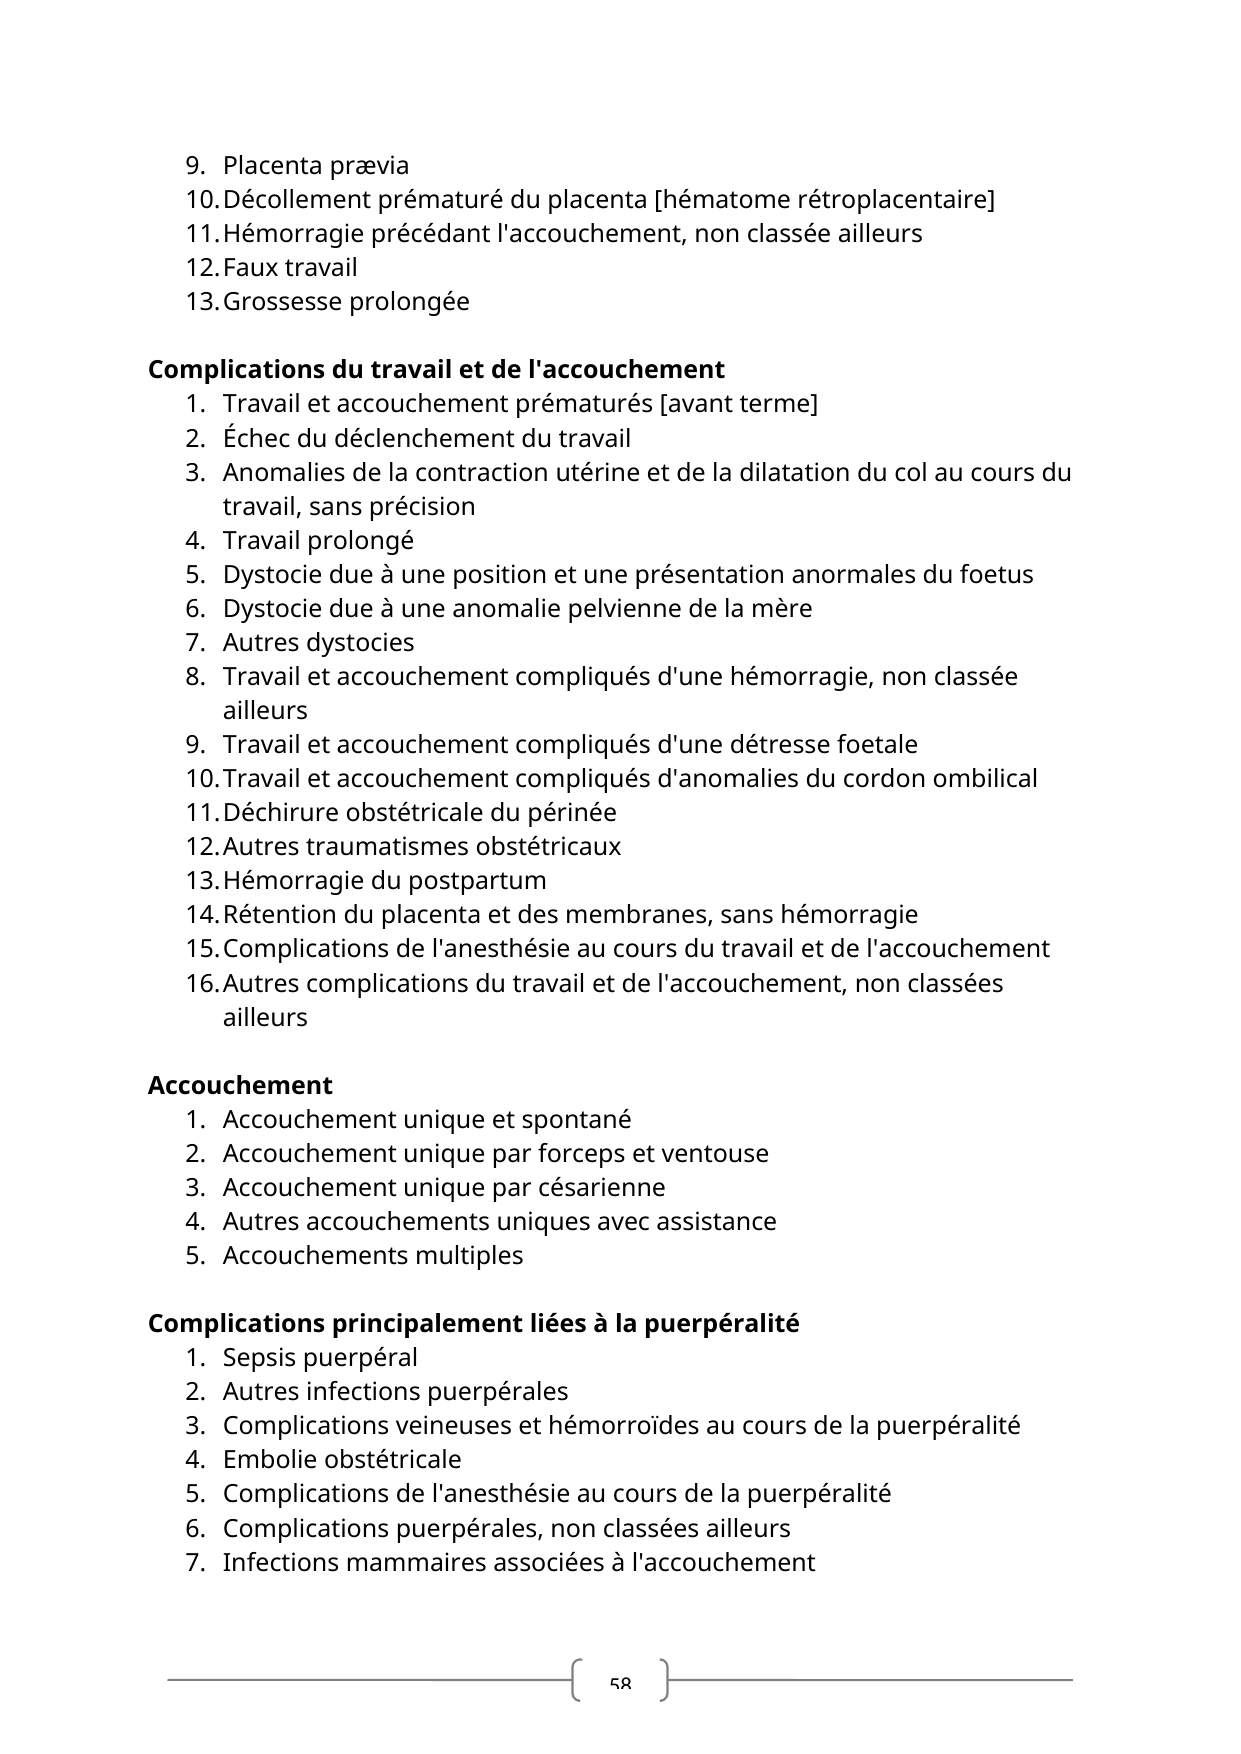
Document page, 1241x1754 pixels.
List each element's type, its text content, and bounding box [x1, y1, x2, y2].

list Grossesse prolongée [185, 284, 1092, 318]
list Accouchements multiples [185, 1238, 1092, 1272]
list Dystocie due à une anomalie pelvienne de la mère [185, 591, 1092, 624]
list Complications de l'anesthésie au cours du travail et de l'accouchement [185, 931, 1092, 965]
list Anomalies de la contraction utérine et de la dilatation du col au cours du travail, sans précision [185, 454, 1092, 522]
list Autres complications du travail et de l'accouchement, non classées ailleurs [185, 965, 1092, 1033]
list Embolie obstétricale [185, 1442, 1092, 1476]
list Travail et accouchement compliqués d'une détresse foetale [185, 727, 1092, 761]
list Hémorragie du postpartum [185, 863, 1092, 897]
list Placenta prævia [185, 148, 1092, 182]
list Travail et accouchement prématurés [avant terme] [185, 386, 1092, 420]
list Travail et accouchement compliqués d'une hémorragie, non classée ailleurs [185, 659, 1092, 727]
list Complications de l'anesthésie au cours de la puerpéralité [185, 1476, 1092, 1510]
text Accouchement [148, 1067, 1092, 1101]
text Complications du travail et de l'accouchement [148, 352, 1092, 386]
list Autres accouchements uniques avec assistance [185, 1204, 1092, 1238]
list Échec du déclenchement du travail [185, 420, 1092, 454]
text Complications principalement liées à la puerpéralité [148, 1306, 1092, 1340]
list Accouchement unique et spontané [185, 1101, 1092, 1136]
list Décollement prématuré du placenta [hématome rétroplacentaire] [185, 182, 1092, 216]
list Rétention du placenta et des membranes, sans hémorragie [185, 897, 1092, 931]
list Infections mammaires associées à l'accouchement [185, 1544, 1092, 1578]
list Travail prolongé [185, 522, 1092, 556]
list Sepsis puerpéral [185, 1340, 1092, 1374]
list Travail et accouchement compliqués d'anomalies du cordon ombilical [185, 761, 1092, 795]
list Déchirure obstétricale du périnée [185, 795, 1092, 829]
list Autres traumatismes obstétricaux [185, 829, 1092, 863]
list Faux travail [185, 250, 1092, 284]
list Autres dystocies [185, 624, 1092, 659]
list Autres infections puerpérales [185, 1374, 1092, 1408]
list Accouchement unique par forceps et ventouse [185, 1136, 1092, 1169]
list Complications puerpérales, non classées ailleurs [185, 1510, 1092, 1544]
list Hémorragie précédant l'accouchement, non classée ailleurs [185, 216, 1092, 250]
list Accouchement unique par césarienne [185, 1169, 1092, 1204]
list Complications veineuses et hémorroïdes au cours de la puerpéralité [185, 1408, 1092, 1442]
list Dystocie due à une position et une présentation anormales du foetus [185, 556, 1092, 591]
